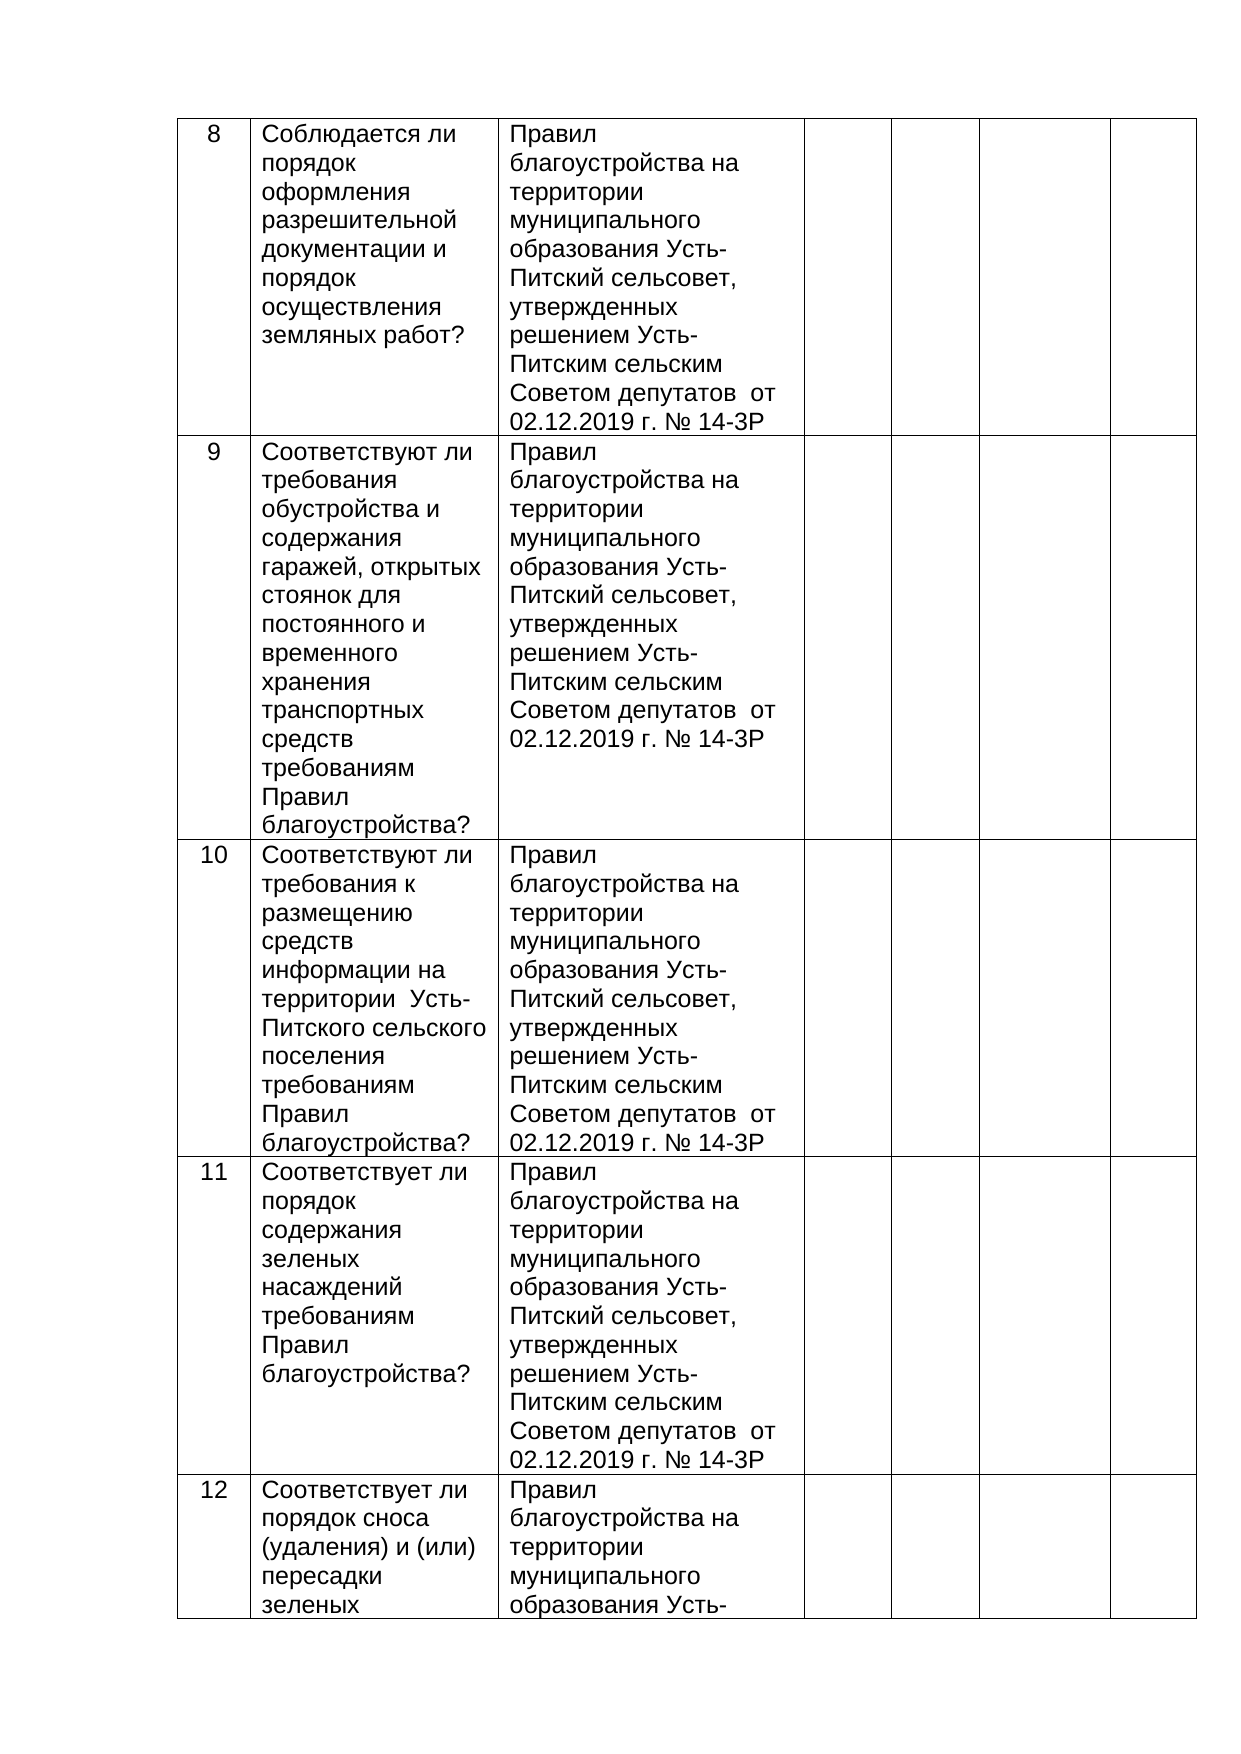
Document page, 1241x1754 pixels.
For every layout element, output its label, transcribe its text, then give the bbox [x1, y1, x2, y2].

table_cell [892, 1157, 979, 1473]
table_cell [892, 119, 979, 435]
table_cell [1111, 119, 1196, 435]
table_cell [499, 119, 804, 435]
table_cell [980, 1157, 1110, 1473]
table_cell [980, 840, 1110, 1156]
table_cell [892, 1475, 979, 1618]
table_cell 8 [178, 119, 250, 435]
table_cell [805, 1157, 891, 1473]
table_cell [892, 436, 979, 839]
table_cell [892, 840, 979, 1156]
table_cell 9 [178, 436, 250, 839]
table_cell [1111, 840, 1196, 1156]
table_cell [805, 119, 891, 435]
table_cell 10 [178, 840, 250, 1156]
table_cell [1111, 436, 1196, 839]
table_cell 11 [178, 1157, 250, 1473]
table_cell [1111, 1475, 1196, 1618]
table_cell Соответствуют ли требования обустройства и содержания гаражей, открытых стоянок для постоянного и временного хранения транспортных средств требованиям Правил благоустройства? [251, 436, 498, 839]
table_cell [980, 119, 1110, 435]
table_cell [805, 1475, 891, 1618]
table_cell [499, 1475, 804, 1618]
table_cell [805, 840, 891, 1156]
table_cell [805, 436, 891, 839]
table_cell 12 [178, 1475, 250, 1618]
table_cell Соблюдается ли порядок оформления разрешительной документации и порядок осуществления земляных работ? [251, 119, 498, 435]
table_cell [1111, 1157, 1196, 1473]
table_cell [251, 1475, 498, 1618]
table_cell Соответствуют ли требования к размещению средств информации на территории Усть-Питского сельского поселения требованиям Правил благоустройства? [251, 840, 498, 1156]
table_cell Соответствует ли порядок содержания зеленых насаждений требованиям Правил благоустройства? [251, 1157, 498, 1473]
table_cell [980, 1475, 1110, 1618]
table_cell [980, 436, 1110, 839]
